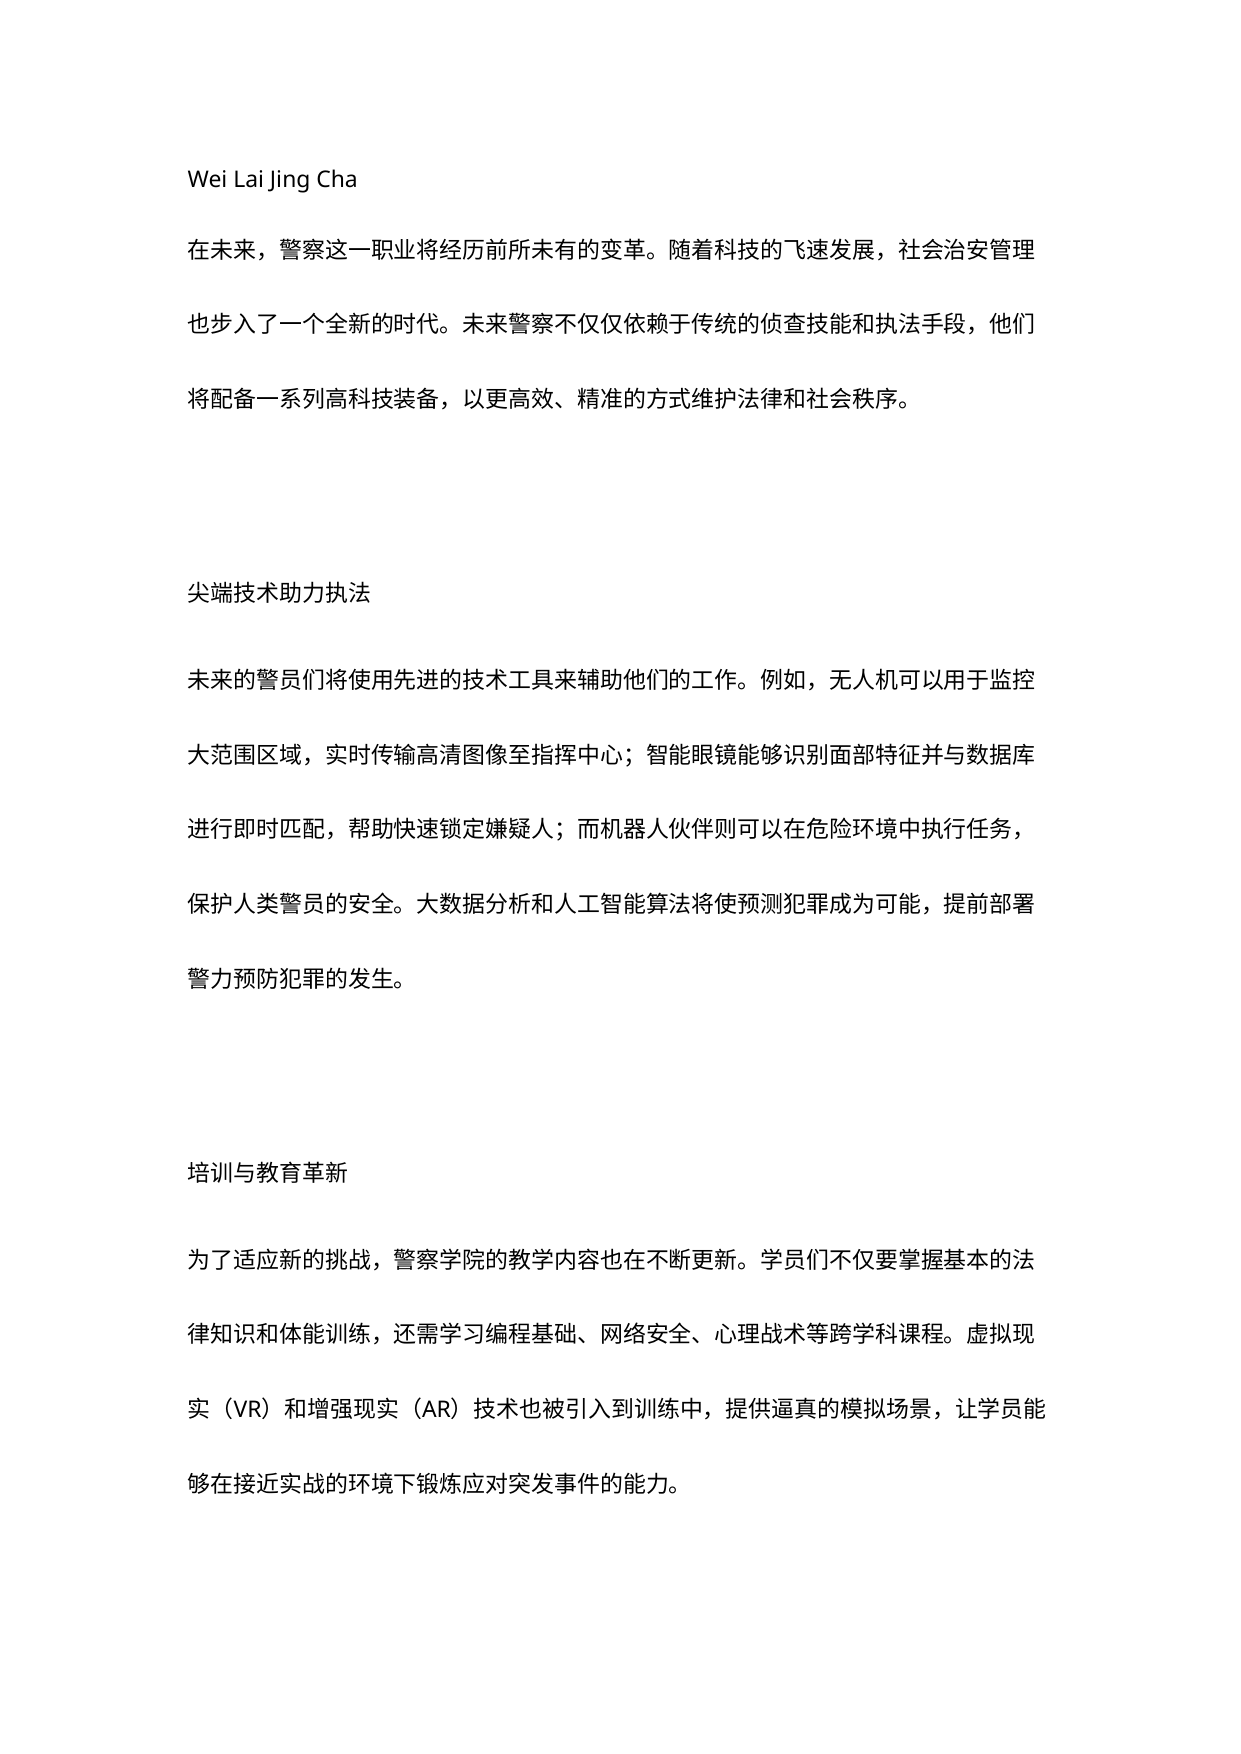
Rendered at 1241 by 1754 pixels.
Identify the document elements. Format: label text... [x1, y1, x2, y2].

text 未来的警员们将使用先进的技术工具来辅助他们的工作。例如，无人机可以用于监控大范围区域，实时传输高清图像至指挥中心；智能眼镜能够识别面部特征并与数据库进行即时匹配，帮助快速锁定嫌疑人；而机器人伙伴则可以在危险环境中执行任务，保护人类警员的安全。大数据分析和人工智能算法将使预测犯罪成为可能，提前部署警力预防犯罪的发生。 [187, 646, 1053, 1010]
text 在未来，警察这一职业将经历前所未有的变革。随着科技的飞速发展，社会治安管理也步入了一个全新的时代。未来警察不仅仅依赖于传统的侦查技能和执法手段，他们将配备一系列高科技装备，以更高效、精准的方式维护法律和社会秩序。 [187, 216, 1053, 430]
text 培训与教育革新 [187, 1139, 1053, 1204]
text 为了适应新的挑战，警察学院的教学内容也在不断更新。学员们不仅要掌握基本的法律知识和体能训练，还需学习编程基础、网络安全、心理战术等跨学科课程。虚拟现实（VR）和增强现实（AR）技术也被引入到训练中，提供逼真的模拟场景，让学员能够在接近实战的环境下锻炼应对突发事件的能力。 [187, 1226, 1053, 1515]
text 尖端技术助力执法 [187, 559, 1053, 624]
text Wei Lai Jing Cha [187, 162, 1053, 194]
